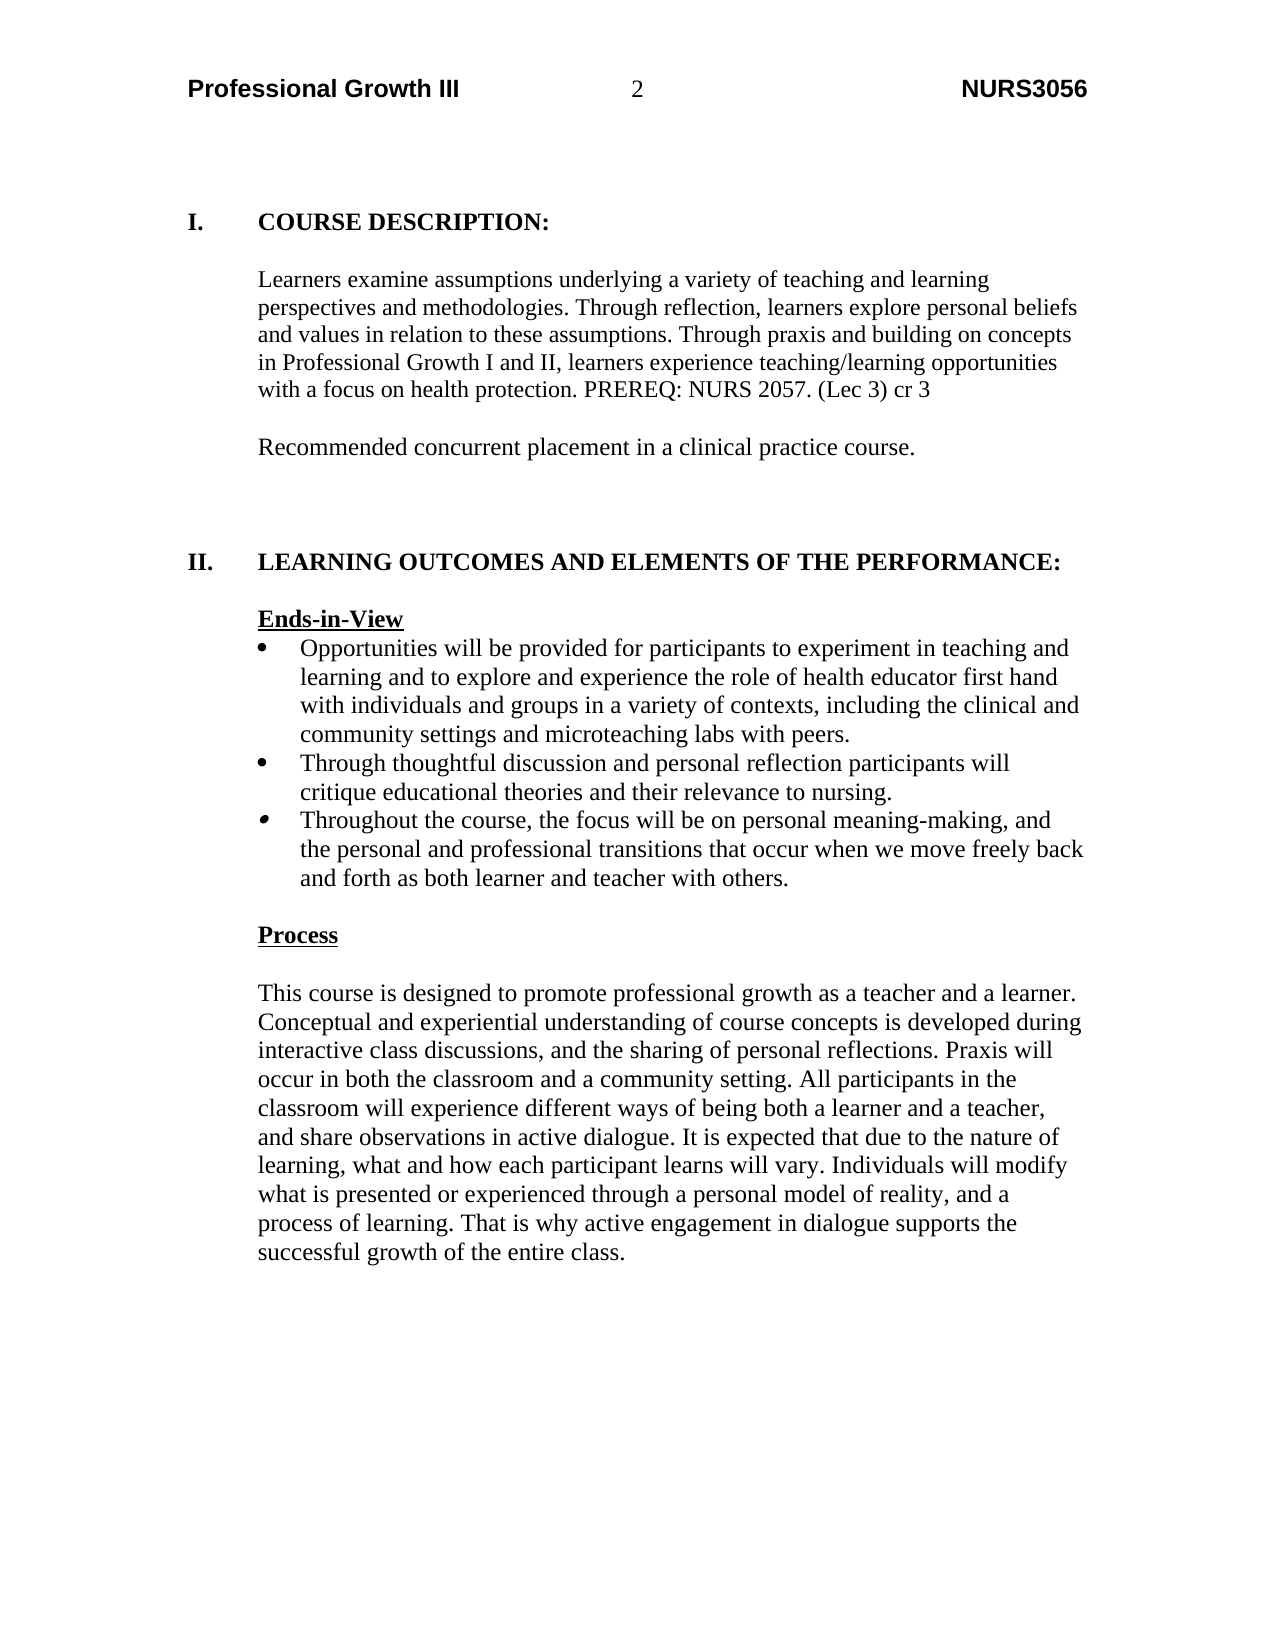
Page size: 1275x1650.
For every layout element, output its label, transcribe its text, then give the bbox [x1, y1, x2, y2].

table_header I. [176, 208, 246, 547]
table_cell LEARNING OUTCOMES ELEMENTS OF THE PERFORMANCE: Ends-in-View Opportunities will be provided for participants to experiment in teaching and learning and to explore and experience the role of health educator first hand with individuals and groups in a variety of contexts, including the clinical and community settings and microteaching labs with peers. Through thoughtful discussion and personal reflection participants will critique educational theories and their relevance to . Throughout the course, the focus will be on personal meaning-making, and the personal and professional transitions that occur when we move freely back and forth as both learner and teacher with others. Process This course is designed to promote professional growth as a teacher and a learner. Conceptual and experiential understanding of course concepts is developed during interactive class discussions, and the sharing of personal reflections. Praxis will occur in both the classroom and a community setting. All participants in the classroom will experience different ways of being both a learner and a teacher, and share observations in active dialogue. It is expected that due to the nature of learning, what and how each participant learns will vary. Individuals will modify what is presented or experienced through a personal model of reality, and a process of learning. That is why active engagement in dialogue supports the successful growth of the entire class. [246, 547, 1099, 1294]
table_header COURSE DESCRIPTION: Learners examine assumptions underlying a variety of teaching and learning perspectives and methodologies. Through reflection, learners explore personal beliefs and values in relation to these assumptions. Through praxis and building on concepts in Professional Growth I and II, learners experience teaching/learning opportunities with a focus on health protection. PREREQ: NURS 2057. (Lec 3) cr 3 Recommended concurrent placement in a clinical practice course. [246, 208, 1099, 547]
table_cell II. [176, 547, 246, 1294]
